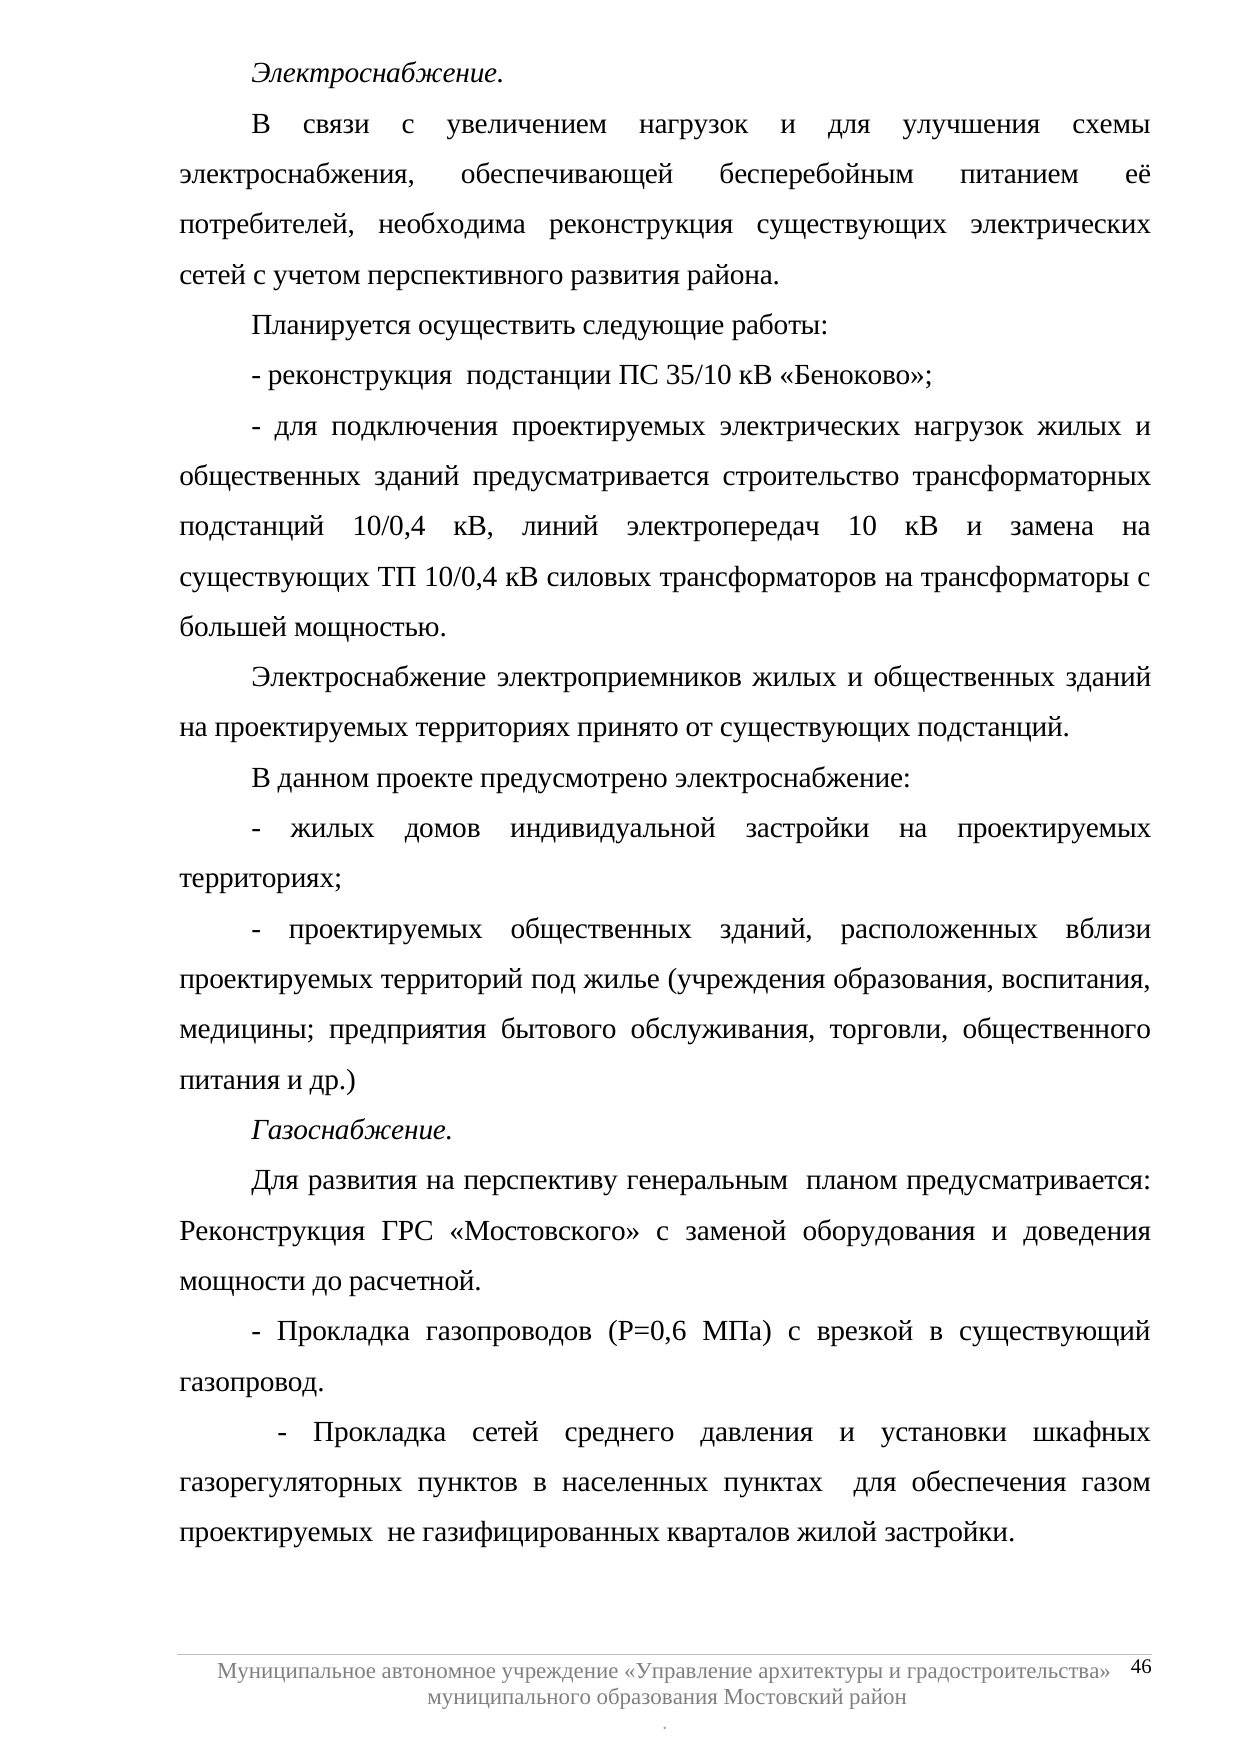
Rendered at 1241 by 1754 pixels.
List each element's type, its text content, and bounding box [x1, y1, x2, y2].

text Электроснабжение электроприемников жилых и общественных зданий на проектируемых территориях принято от существующих подстанций. [179, 659, 1152, 743]
text - реконструкция подстанции ПС 35/10 кВ «Беноково»; [179, 357, 1152, 391]
text Планируется осуществить следующие работы: [179, 307, 1152, 341]
text Электроснабжение. [179, 56, 1152, 89]
text - Прокладка газопроводов (Р=0,6 МПа) с врезкой в существующий газопровод. [179, 1313, 1152, 1397]
text - жилых домов индивидуальной застройки на проектируемых территориях; [179, 810, 1152, 894]
text Для развития на перспективу генеральным планом предусматривается: Реконструкция ГРС «Мостовского» с заменой оборудования и доведения мощности до расчетной. [179, 1162, 1152, 1297]
text - для подключения проектируемых электрических нагрузок жилых и общественных зданий предусматривается строительство трансформаторных подстанций 10/0,4 кВ, линий электропередач 10 кВ и замена на существующих ТП 10/0,4 кВ силовых трансформаторов на трансформаторы с большей мощностью. [179, 408, 1152, 642]
text - проектируемых общественных зданий, расположенных вблизи проектируемых территорий под жилье (учреждения образования, воспитания, медицины; предприятия бытового обслуживания, торговли, общественного питания и др.) [179, 911, 1152, 1095]
text - Прокладка сетей среднего давления и установки шкафных газорегуляторных пунктов в населенных пунктах для обеспечения газом проектируемых не газифицированных кварталов жилой застройки. [179, 1414, 1152, 1548]
text В данном проекте предусмотрено электроснабжение: [179, 760, 1152, 793]
text Газоснабжение. [179, 1112, 1152, 1146]
text В связи с увеличением нагрузок и для улучшения схемы электроснабжения, обеспечивающей бесперебойным питанием её потребителей, необходима реконструкция существующих электрических сетей с учетом перспективного развития района. [179, 106, 1152, 290]
